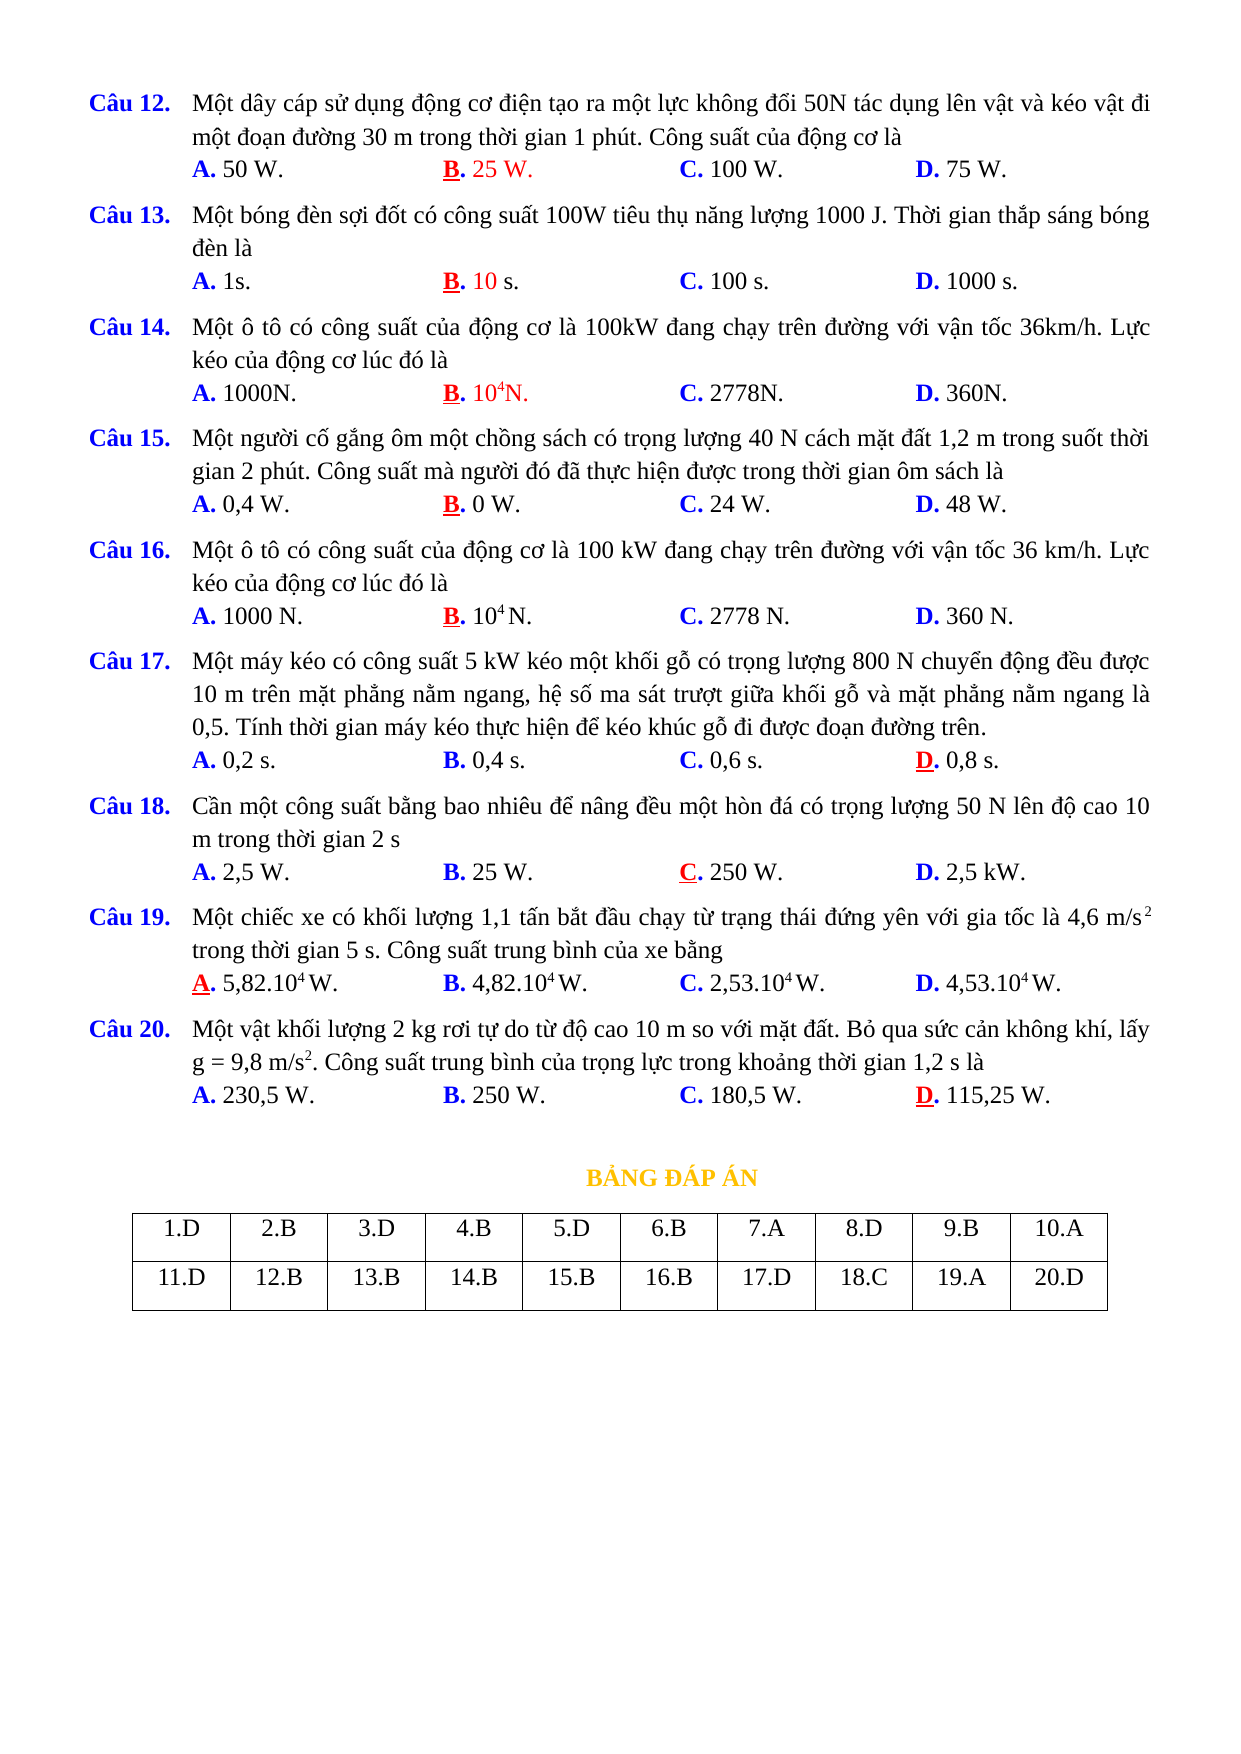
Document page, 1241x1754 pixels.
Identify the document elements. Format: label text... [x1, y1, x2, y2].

table_cell 19.A [913, 1262, 1010, 1309]
table_cell 16.B [621, 1262, 717, 1309]
text Câu 20. Một vật khối lượng 2 kg rơi tự do từ độ cao 10 m so với mặt đất. Bỏ qua sức cản không khí, lấy g = 9,8 m/s2. Công suất trung bình của trọng lực trong khoảng thời gian 1,2 s là [88, 1014, 1152, 1076]
text Câu 18. Cần một công suất bằng bao nhiêu để nâng đều một hòn đá có trọng lượng 50 N lên độ cao 10 m trong thời gian 2 s [88, 791, 1152, 853]
text Câu 14. Một ô tô có công suất của động cơ là 100kW đang chạy trên đường với vận tốc 36km/h. Lực kéo của động cơ lúc đó là [88, 312, 1152, 373]
table_header 8.D [816, 1214, 912, 1261]
text Câu 15. Một người cố gắng ôm một chồng sách có trọng lượng 40 N cách mặt đất 1,2 m trong suốt thời gian 2 phút. Công suất mà người đó đã thực hiện được trong thời gian ôm sách là [88, 423, 1152, 485]
table_header 7.A [718, 1214, 815, 1261]
table_header 2.B [231, 1214, 327, 1261]
text A. 5,82.104 W. B. 4,82.104 W. C. 2,53.104 W. D. 4,53.104 W. [192, 968, 1152, 997]
text A. 0,4 W. B. 0 W. C. 24 W. D. 48 W. [192, 489, 1152, 518]
table_cell 18.C [816, 1262, 912, 1309]
table_cell 11.D [133, 1262, 230, 1309]
text A. 0,2 s. B. 0,4 s. C. 0,6 s. D. 0,8 s. [192, 745, 1152, 774]
text A. 50 W. B. 25 W. C. 100 W. D. 75 W. [192, 154, 1152, 183]
text A. 1000 N. B. 104 N. C. 2778 N. D. 360 N. [192, 601, 1152, 629]
table_cell 14.B [426, 1262, 522, 1309]
table_header 6.B [621, 1214, 717, 1261]
text Câu 12. Một dây cáp sử dụng động cơ điện tạo ra một lực không đổi 50N tác dụng lên vật và kéo vật đi một đoạn đường 30 m trong thời gian 1 phút. Công suất của động cơ là [88, 88, 1152, 150]
text A. 2,5 W. B. 25 W. C. 250 W. D. 2,5 kW. [192, 857, 1152, 886]
text Câu 19. Một chiếc xe có khối lượng 1,1 tấn bắt đầu chạy từ trạng thái đứng yên với gia tốc là 4,6 m/s2 trong thời gian 5 s. Công suất trung bình của xe bằng [88, 902, 1152, 964]
table_header 1.D [133, 1214, 230, 1261]
text A. 230,5 W. B. 250 W. C. 180,5 W. D. 115,25 W. [192, 1080, 1152, 1109]
text A. 1000N. B. 104N. C. 2778N. D. 360N. [192, 378, 1152, 406]
table_header 10.A [1011, 1214, 1107, 1261]
table_header 3.D [328, 1214, 425, 1261]
text A. 1s. B. 10 s. C. 100 s. D. 1000 s. [192, 266, 1152, 295]
table_cell 20.D [1011, 1262, 1107, 1309]
text Câu 13. Một bóng đèn sợi đốt có công suất 100W tiêu thụ năng lượng 1000 J. Thời gian thắp sáng bóng đèn là [88, 200, 1152, 262]
text Câu 17. Một máy kéo có công suất 5 kW kéo một khối gỗ có trọng lượng 800 N chuyển động đều được 10 m trên mặt phẳng nằm ngang, hệ số ma sát trượt giữa khối gỗ và mặt phẳng nằm ngang là 0,5. Tính thời gian máy kéo thực hiện để kéo khúc gỗ đi được đoạn đường trên. [88, 646, 1152, 741]
table_header 9.B [913, 1214, 1010, 1261]
table_header 4.B [426, 1214, 522, 1261]
text Câu 16. Một ô tô có công suất của động cơ là 100 kW đang chạy trên đường với vận tốc 36 km/h. Lực kéo của động cơ lúc đó là [88, 535, 1152, 597]
table_cell 12.B [231, 1262, 327, 1309]
table_header 5.D [523, 1214, 620, 1261]
table_cell 15.B [523, 1262, 620, 1309]
table_cell 13.B [328, 1262, 425, 1309]
table_cell 17.D [718, 1262, 815, 1309]
text BẢNG ĐÁP ÁN [192, 1163, 1152, 1192]
